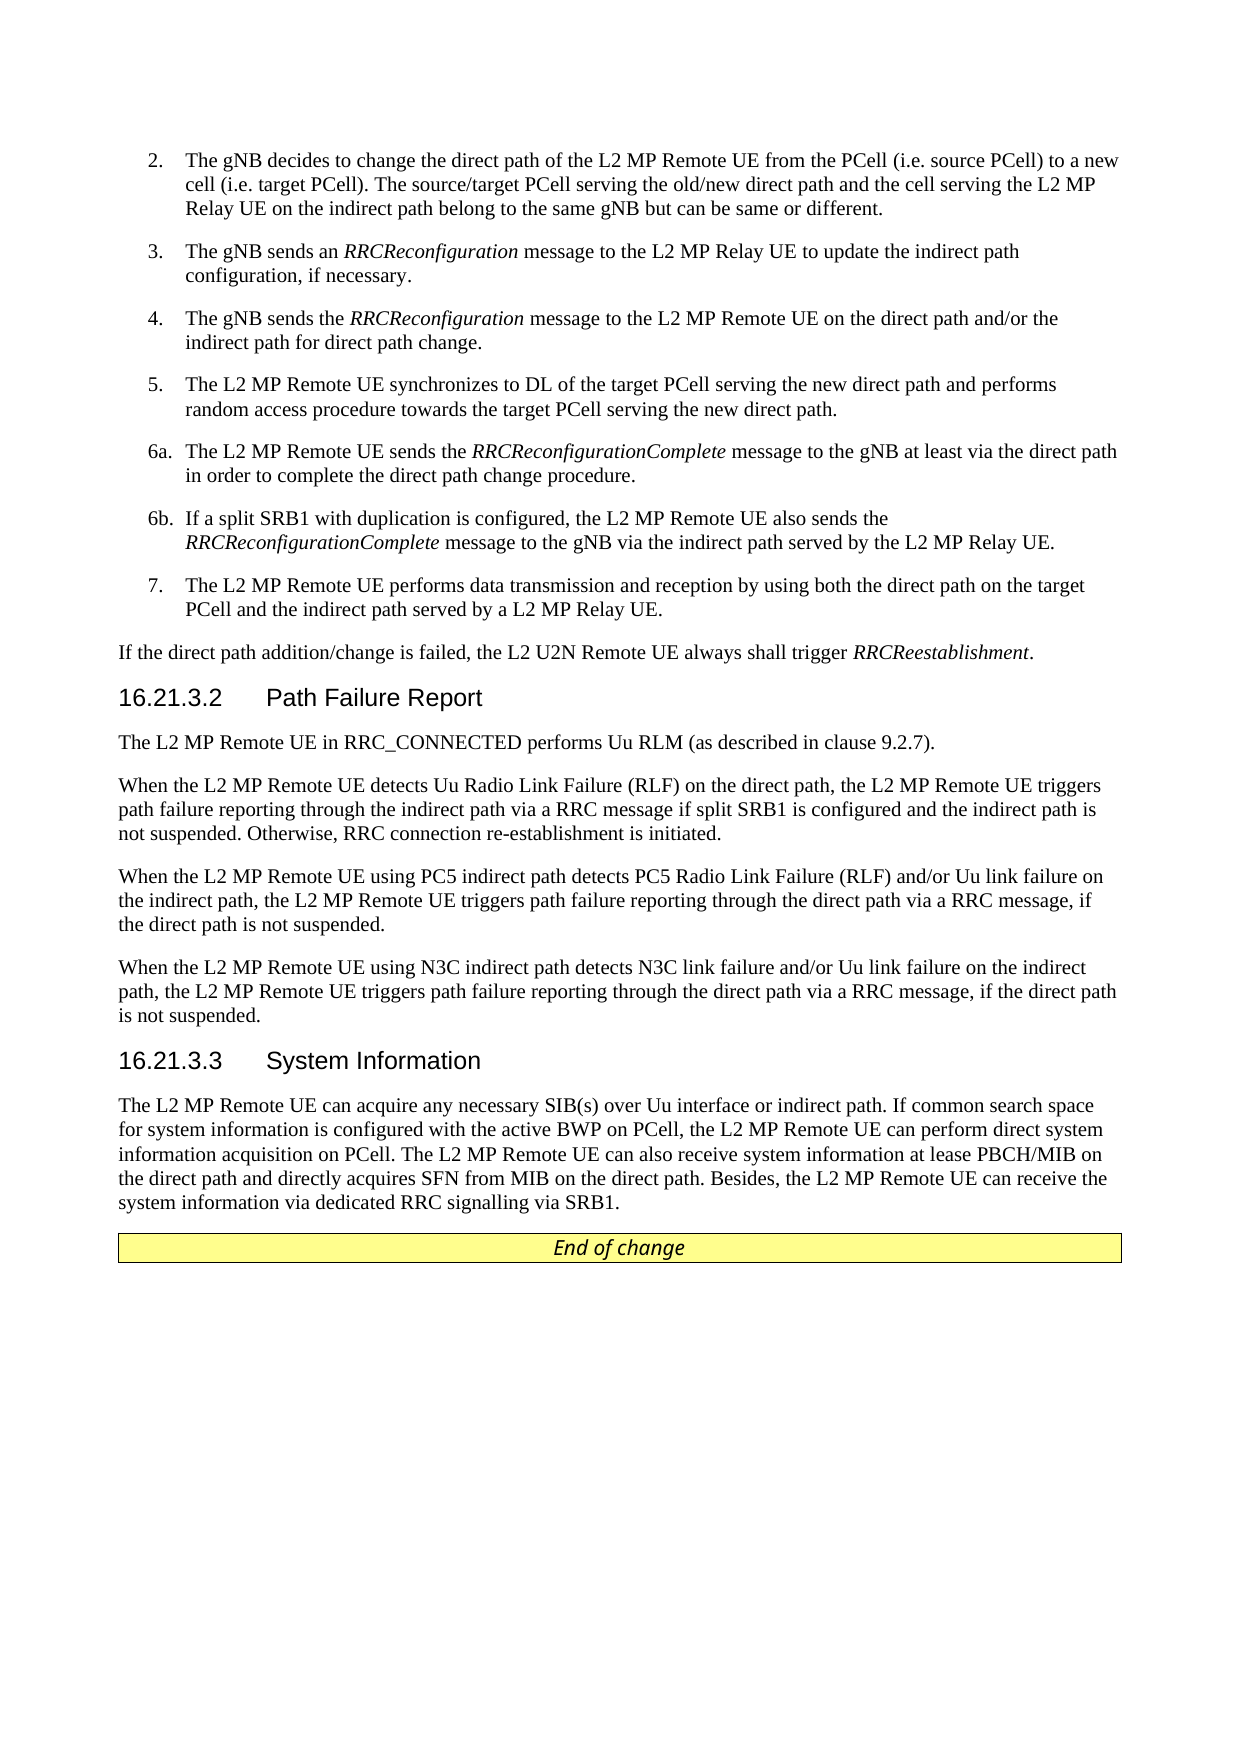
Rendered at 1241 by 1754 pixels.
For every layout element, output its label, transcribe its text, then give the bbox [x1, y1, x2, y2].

text The L2 MP Remote UE in RRC_CONNECTED performs Uu RLM (as described in clause 9.2.7). [118, 730, 1122, 754]
text If the direct path addition/change is failed, the L2 U2N Remote UE always shall trigger RRCReestablishment. [118, 640, 1122, 664]
table_header End of change [119, 1234, 1121, 1262]
text 3. The gNB sends an RRCReconfiguration message to the L2 MP Relay UE to update the indirect path configuration, if necessary. [148, 239, 1122, 287]
text When the L2 MP Remote UE using N3C indirect path detects N3C link failure and/or Uu link failure on the indirect path, the L2 MP Remote UE triggers path failure reporting through the direct path via a RRC message, if the direct path is not suspended. [118, 955, 1122, 1027]
subtitle 16.21.3.2 Path Failure Report [118, 683, 1122, 711]
text 6b. If a split SRB1 with duplication is configured, the L2 MP Remote UE also sends the RRCReconfigurationComplete message to the gNB via the indirect path served by the L2 MP Relay UE. [148, 506, 1122, 554]
text When the L2 MP Remote UE using PC5 indirect path detects PC5 Radio Link Failure (RLF) and/or Uu link failure on the indirect path, the L2 MP Remote UE triggers path failure reporting through the direct path via a RRC message, if the direct path is not suspended. [118, 864, 1122, 936]
text 5. The L2 MP Remote UE synchronizes to DL of the target PCell serving the new direct path and performs random access procedure towards the target PCell serving the new direct path. [148, 372, 1122, 421]
text When the L2 MP Remote UE detects Uu Radio Link Failure (RLF) on the direct path, the L2 MP Remote UE triggers path failure reporting through the indirect path via a RRC message if split SRB1 is configured and the indirect path is not suspended. Otherwise, RRC connection re-establishment is initiated. [118, 773, 1122, 845]
text 16.21.3.3 System Information [118, 1046, 1122, 1074]
text The L2 MP Remote UE can acquire any necessary SIB(s) over Uu interface or indirect path. If common search space for system information is configured with the active BWP on PCell, the L2 MP Remote UE can perform direct system information acquisition on PCell. The L2 MP Remote UE can also receive system information at lease PBCH/MIB on the direct path and directly acquires SFN from MIB on the direct path. Besides, the L2 MP Remote UE can receive the system information via dedicated RRC signalling via SRB1. [118, 1093, 1122, 1214]
text 6a. The L2 MP Remote UE sends the RRCReconfigurationComplete message to the gNB at least via the direct path in order to complete the direct path change procedure. [148, 439, 1122, 487]
text 7. The L2 MP Remote UE performs data transmission and reception by using both the direct path on the target PCell and the indirect path served by a L2 MP Relay UE. [148, 573, 1122, 621]
text 2. The gNB decides to change the direct path of the L2 MP Remote UE from the PCell (i.e. source PCell) to a new cell (i.e. target PCell). The source/target PCell serving the old/new direct path and the cell serving the L2 MP Relay UE on the indirect path belong to the same gNB but can be same or different. [148, 148, 1122, 220]
text 4. The gNB sends the RRCReconfiguration message to the L2 MP Remote UE on the direct path and/or the indirect path for direct path change. [148, 306, 1122, 354]
